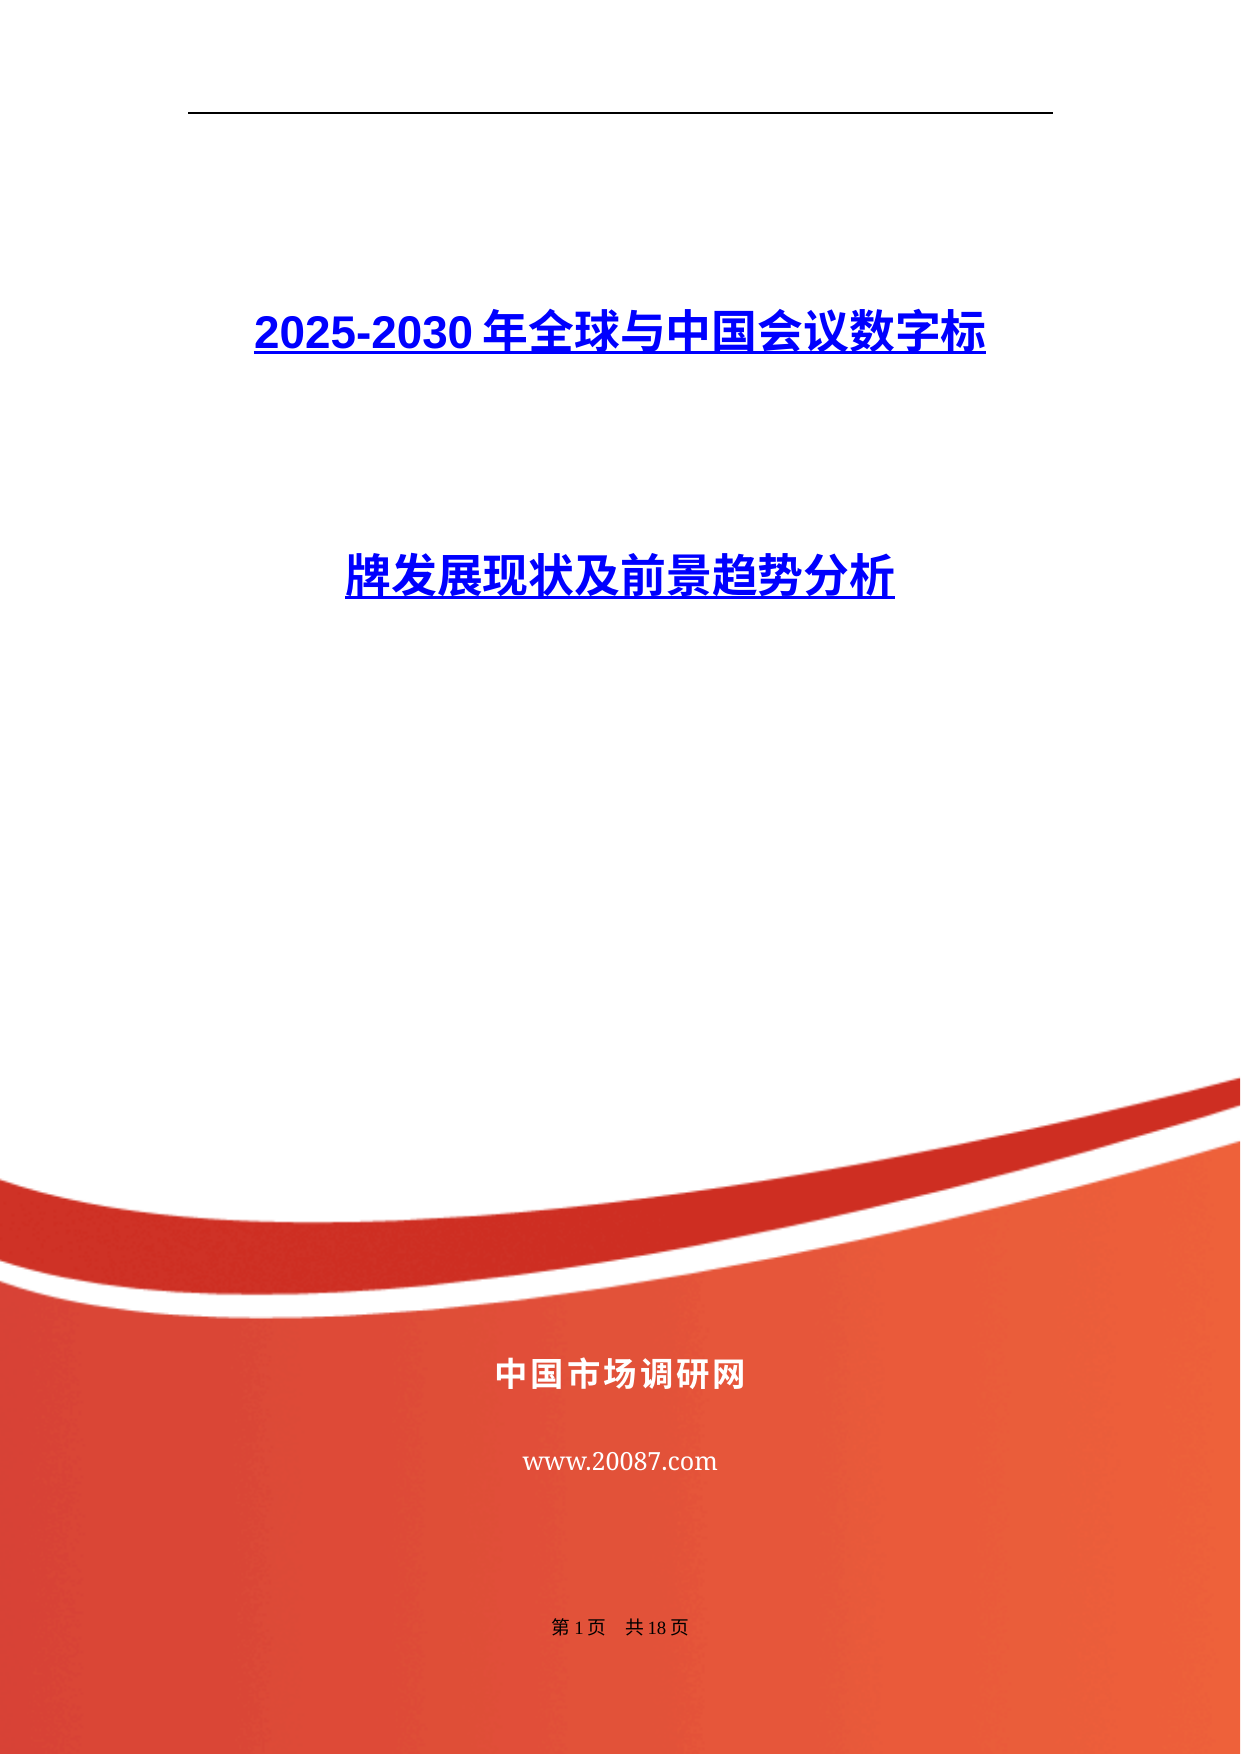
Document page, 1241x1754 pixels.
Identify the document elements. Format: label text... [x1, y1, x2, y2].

text www.20087.com [187, 1428, 1053, 1493]
picture [0, 1006, 1241, 1754]
subtitle 中国市场调研网 [187, 1339, 1053, 1404]
table_header 2025-2030年全球与中国会议数字标牌发展现状及前景趋势分析 [188, 207, 1053, 773]
